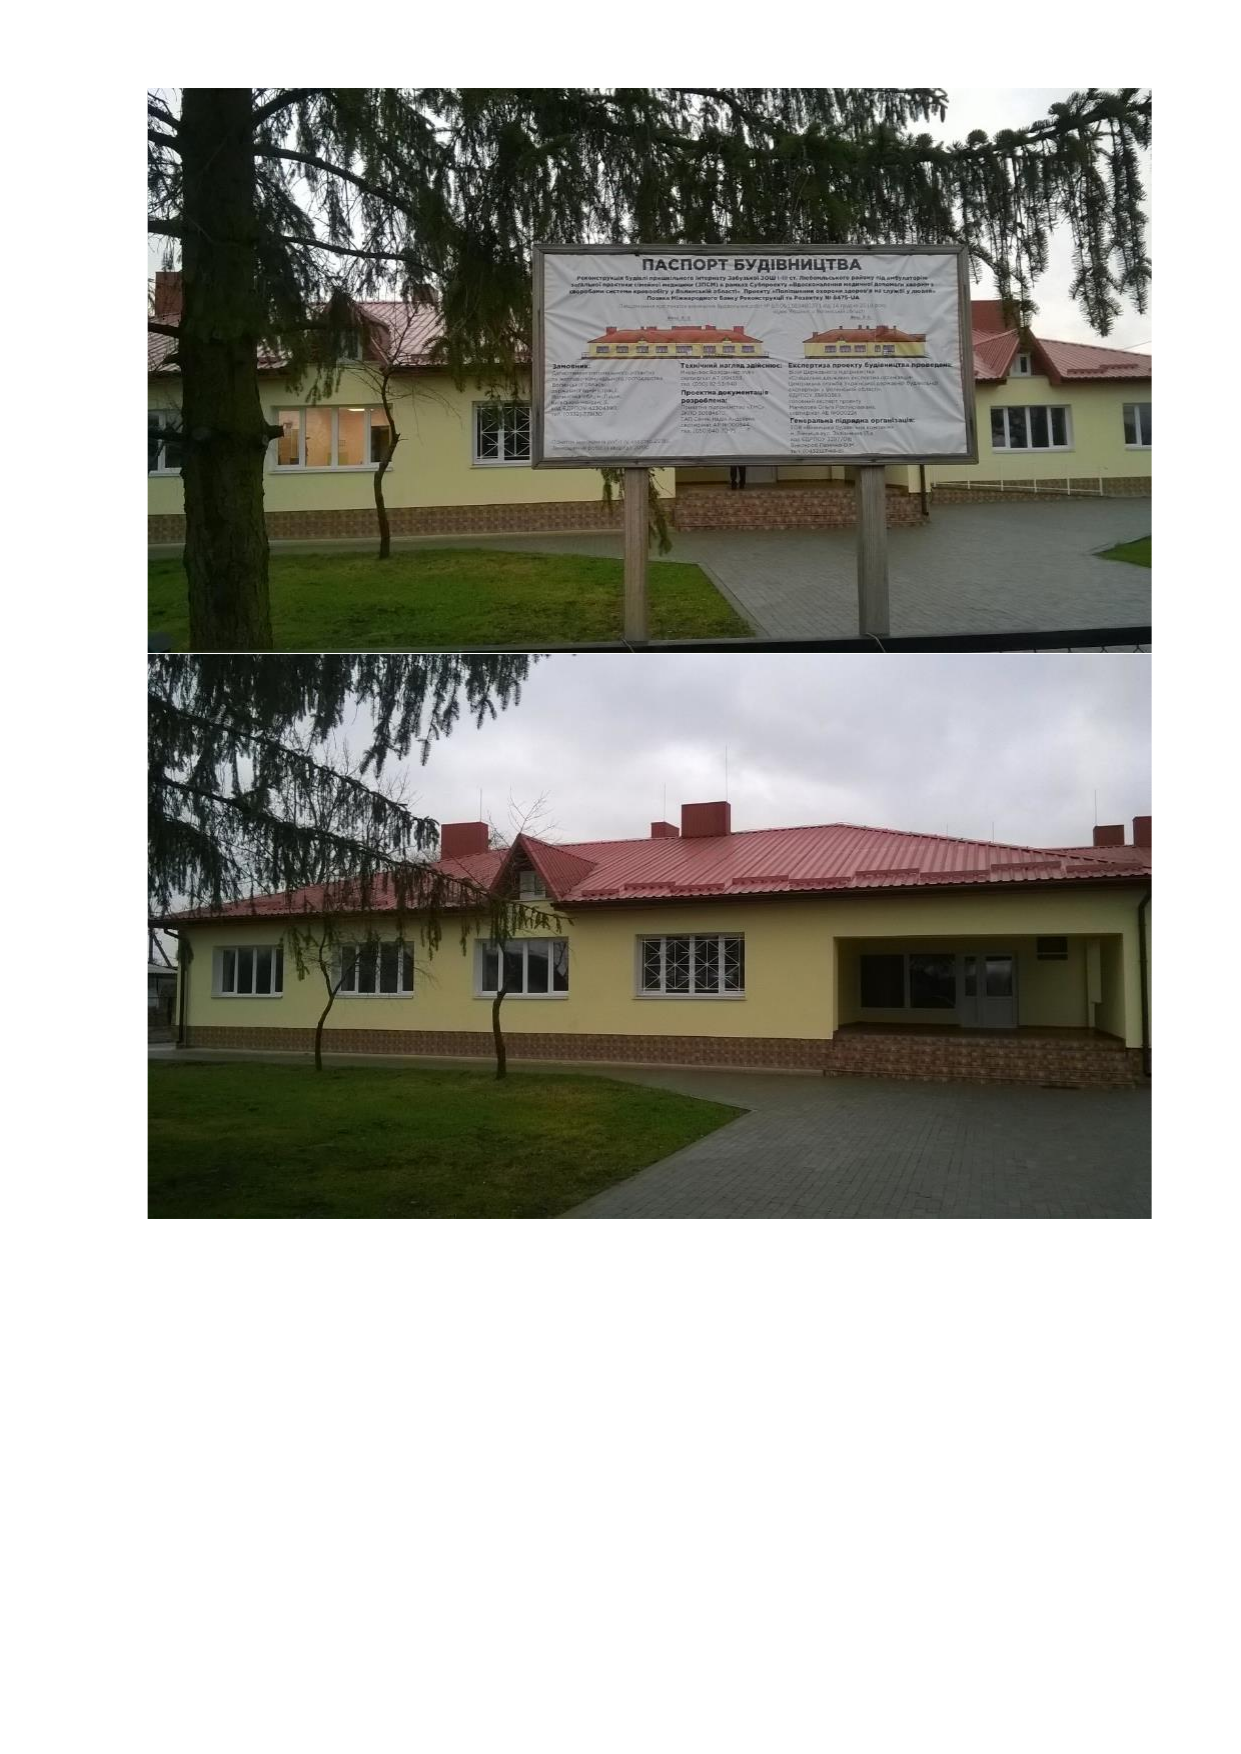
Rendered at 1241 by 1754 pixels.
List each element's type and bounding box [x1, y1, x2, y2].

picture [147, 88, 1152, 653]
picture [147, 654, 1152, 1219]
